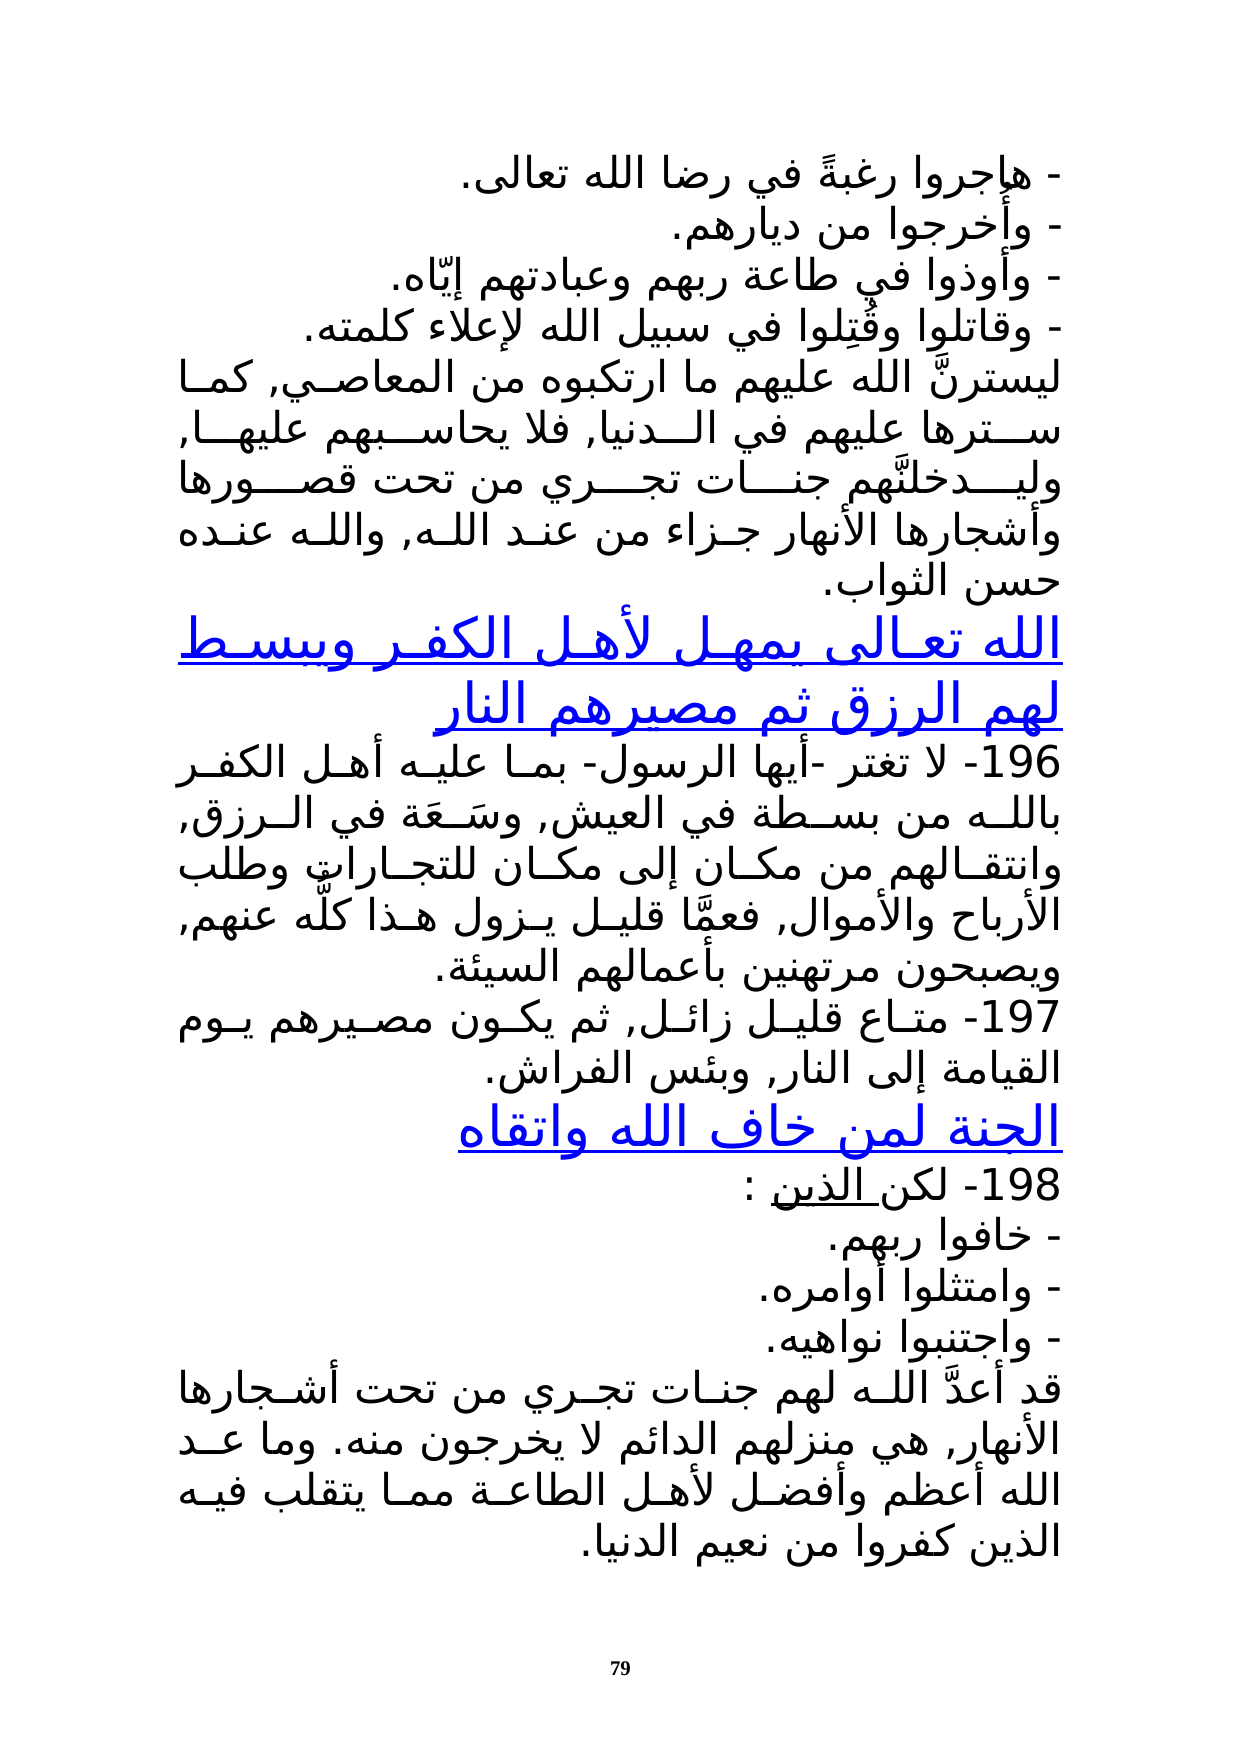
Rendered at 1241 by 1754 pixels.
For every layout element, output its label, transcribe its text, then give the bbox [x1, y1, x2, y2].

text قد أعدَّ الله لهم جنات تجري من تحت أشجارها الأنهار, هي منزلهم الدائم لا يخرجون منه. وما عد الله أعظم وأفضل لأهل الطاعة مما يتقلب فيه الذين كفروا من نعيم الدنيا. [177, 1363, 1063, 1567]
text - خافوا ربهم. [177, 1210, 1063, 1261]
text - وأوذوا في طاعة ربهم وعبادتهم إيّاه. [177, 249, 1063, 301]
text - وقاتلوا وقُتِلوا في سبيل الله لإعلاء كلمته. [177, 301, 1063, 351]
text - واجتنبوا نواهيه. [177, 1312, 1063, 1363]
text - وأُخرجوا من ديارهم. [177, 199, 1063, 249]
text - وامتثلوا أوامره. [177, 1261, 1063, 1312]
text 196- لا تغتر -أيها الرسول- بما عليه أهل الكفر بالله من بسطة في العيش, وسَعَة في الرزق, وانتقالهم من مكان إلى مكان للتجارات وطلب الأرباح والأموال, فعمَّا قليل يزول هذا كلُّه عنهم, ويصبحون مرتهنين بأعمالهم السيئة. [177, 737, 1063, 992]
text ليسترنَّ الله عليهم ما ارتكبوه من المعاصي, كما سترها عليهم في الدنيا, فلا يحاسبهم عليها, وليدخلنَّهم جنات تجري من تحت قصورها وأشجارها الأنهار جزاء من عند الله, والله عنده حسن الثواب. [177, 351, 1063, 606]
text الله تعالى يمهل لأهل الكفر ويبسط لهم الرزق ثم مصيرهم النار [177, 663, 1063, 737]
text 197- متاع قليل زائل, ثم يكون مصيرهم يوم القيامة إلى النار, وبئس الفراش. [177, 992, 1063, 1094]
text الجنة لمن خاف الله واتقاه [177, 1094, 1063, 1159]
text - هاجروا رغبةً في رضا الله تعالى. [177, 148, 1063, 199]
text 198- لكن الذين : [177, 1159, 1063, 1210]
text الله تعالى يمهل لأهل الكفر ويبسط لهم الرزق ثم مصيرهم النار [177, 606, 1063, 662]
